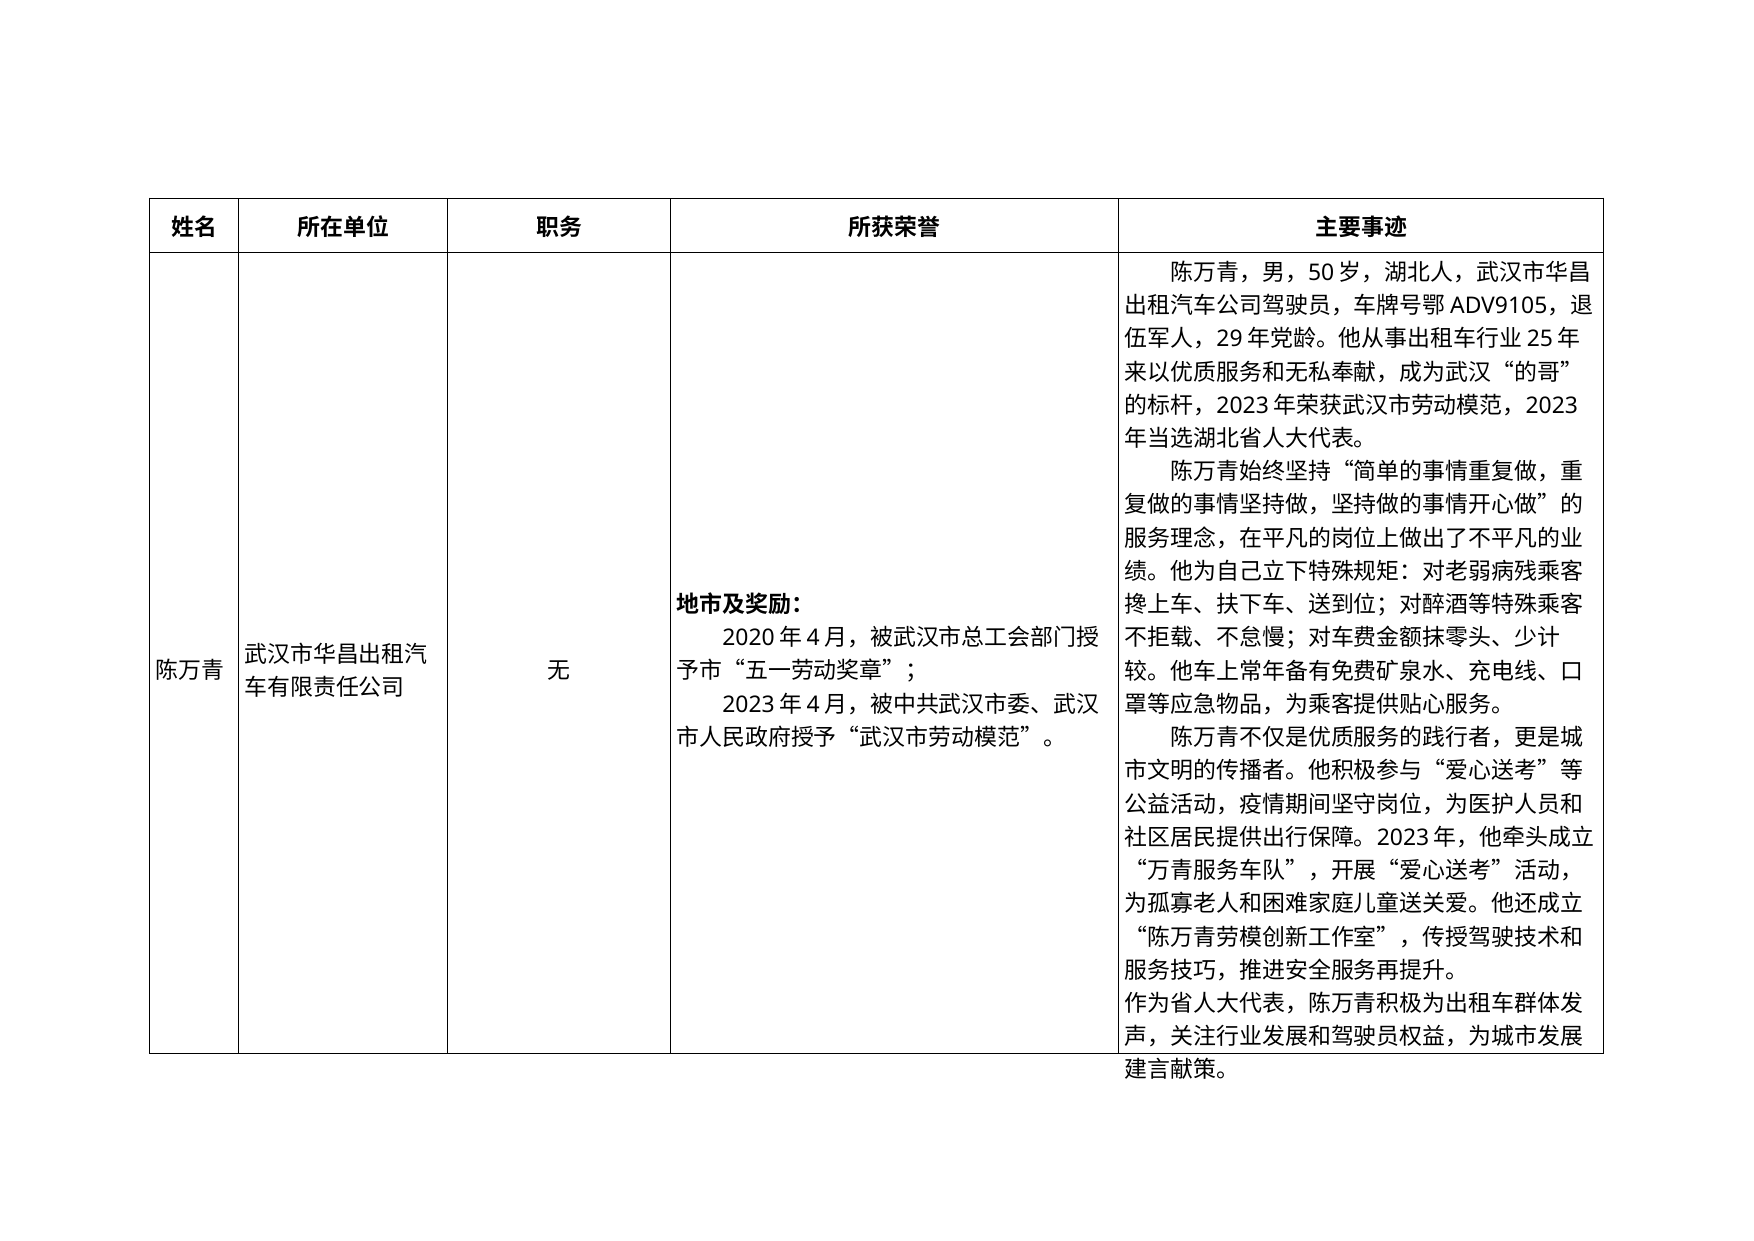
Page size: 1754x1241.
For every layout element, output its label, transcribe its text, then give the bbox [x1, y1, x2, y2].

table_header 所在单位 [239, 199, 447, 252]
table_cell 武汉市华昌出租汽车有限责任公司 [239, 253, 447, 1053]
table_header 姓名 [150, 199, 238, 252]
table_header 所获荣誉 [671, 199, 1118, 252]
table_cell 地市及奖励： 2020年4月，被武汉市总工会部门授予市“五一劳动奖章”； 2023年4月，被中共武汉市委、武汉市人民政府授予“武汉市劳动模范”。 [671, 253, 1118, 1053]
table_cell 无 [448, 253, 670, 1053]
table_cell 陈万青，男，50岁，湖北人，武汉市华昌出租汽车公司驾驶员，车牌号鄂ADV9105，退伍军人，29年党龄。他从事出租车行业25年来以优质服务和无私奉献，成为武汉“的哥”的标杆，2023年荣获武汉市劳动模范，2023年当选湖北省人大代表。 陈万青始终坚持“简单的事情重复做，重复做的事情坚持做，坚持做的事情开心做”的服务理念，在平凡的岗位上做出了不平凡的业绩。他为自己立下特殊规矩：对老弱病残乘客搀上车、扶下车、送到位；对醉酒等特殊乘客不拒载、不怠慢；对车费金额抹零头、少计较。他车上常年备有免费矿泉水、充电线、口罩等应急物品，为乘客提供贴心服务。 陈万青不仅是优质服务的践行者，更是城市文明的传播者。他积极参与“爱心送考”等公益活动，疫情期间坚守岗位，为医护人员和社区居民提供出行保障。2023年，他牵头成立“万青服务车队”，开展“爱心送考”活动，为孤寡老人和困难家庭儿童送关爱。他还成立“陈万青劳模创新工作室”，传授驾驶技术和服务技巧，推进安全服务再提升。 作为省人大代表，陈万青积极为出租车群体发声，关注行业发展和驾驶员权益，为城市发展建言献策。 [1119, 253, 1603, 1053]
table_cell 陈万青 [150, 253, 238, 1053]
table_header 主要事迹 [1119, 199, 1603, 252]
table_header 职务 [448, 199, 670, 252]
